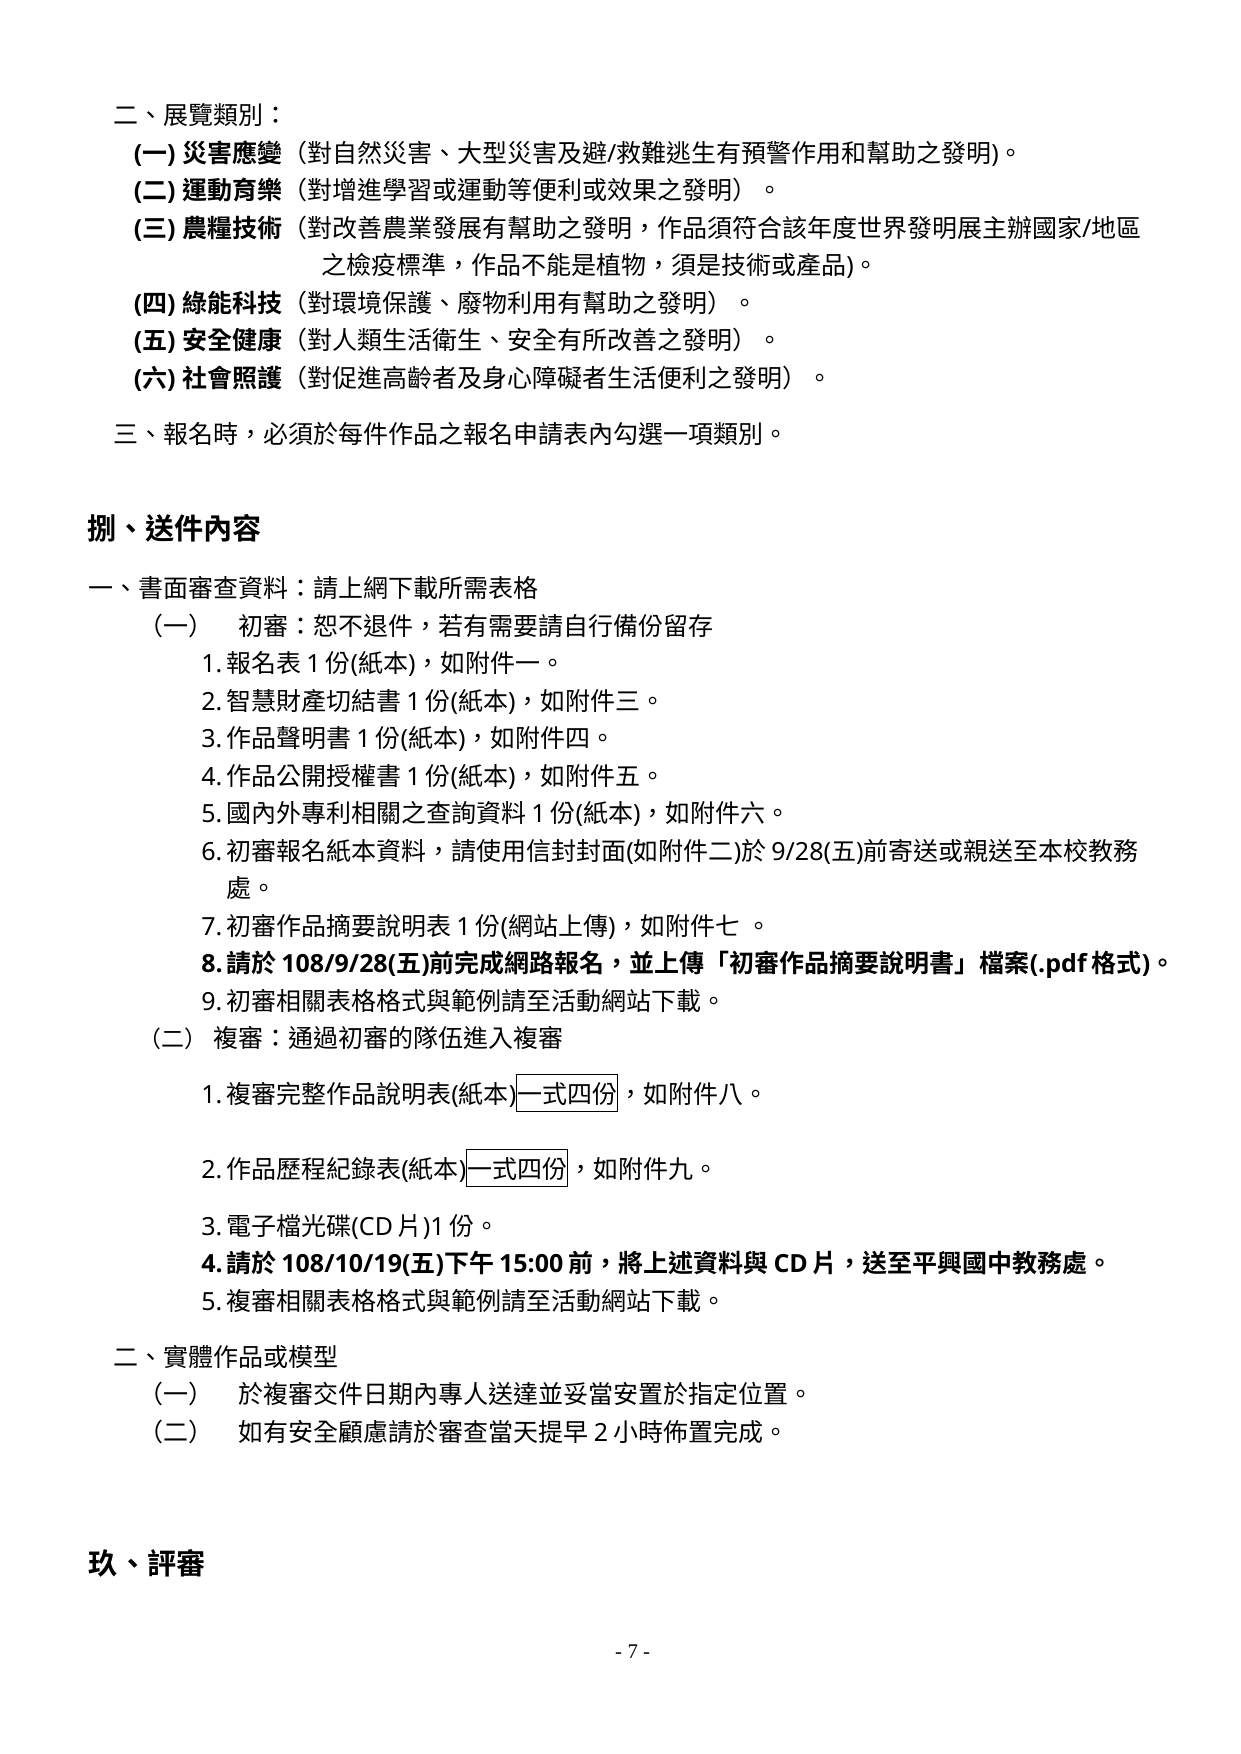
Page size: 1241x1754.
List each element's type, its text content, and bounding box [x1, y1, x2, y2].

text (四) 綠能科技（對環境保護、廢物利用有幫助之發明）。 [133, 283, 1152, 320]
text (三) 農糧技術（對改善農業發展有幫助之發明，作品須符合該年度世界發明展主辦國家/地區之檢疫標準，作品不能是植物，須是技術或產品)。 [133, 208, 1152, 283]
list 智慧財產切結書1份(紙本)，如附件三。 [201, 681, 1152, 718]
list 請於108/10/19(五)下午15:00前，將上述資料與CD片，送至平興國中教務處。 [201, 1243, 1152, 1281]
text (六) 社會照護（對促進高齡者及身心障礙者生活便利之發明）。 [133, 358, 1152, 395]
text (一) 災害應變（對自然災害、大型災害及避/救難逃生有預警作用和幫助之發明)。 [133, 133, 1152, 170]
list 初審相關表格格式與範例請至活動網站下載。 [201, 981, 1152, 1018]
list 複審：通過初審的隊伍進入複審 [139, 1018, 1152, 1056]
list 作品公開授權書1份(紙本)，如附件五。 [201, 756, 1152, 793]
list 作品聲明書1份(紙本)，如附件四。 [201, 718, 1152, 756]
list 複審完整作品說明表(紙本)一式四份，如附件八。 [201, 1056, 1152, 1131]
list 初審作品摘要說明表1份(網站上傳)，如附件七 。 [201, 906, 1152, 943]
list 初審：恕不退件，若有需要請自行備份留存 [139, 606, 1152, 643]
text 二、展覽類別： [89, 95, 1152, 133]
text (五) 安全健康（對人類生活衛生、安全有所改善之發明）。 [133, 320, 1152, 358]
list 初審報名紙本資料，請使用信封封面(如附件二)於9/28(五)前寄送或親送至本校教務處。 [201, 831, 1152, 906]
list 作品歷程紀錄表(紙本)一式四份，如附件九。 [201, 1131, 1152, 1206]
list 如有安全顧慮請於審查當天提早2小時佈置完成。 [139, 1412, 1152, 1449]
list 複審相關表格格式與範例請至活動網站下載。 [201, 1281, 1152, 1318]
text 玖、評審 [89, 1524, 1152, 1599]
list 電子檔光碟(CD片)1份。 [201, 1206, 1152, 1243]
text 捌、送件內容 [87, 489, 1152, 564]
list 國內外專利相關之查詢資料1份(紙本)，如附件六。 [201, 793, 1152, 831]
list 報名表1份(紙本)，如附件一。 [201, 643, 1152, 681]
list 請於108/9/28(五)前完成網路報名，並上傳「初審作品摘要說明書」檔案(.pdf格式)。 [201, 943, 1152, 981]
text 三、報名時，必須於每件作品之報名申請表內勾選一項類別。 [89, 414, 1152, 451]
list 於複審交件日期內專人送達並妥當安置於指定位置。 [139, 1374, 1152, 1412]
text 二、實體作品或模型 [89, 1337, 1152, 1374]
text (二) 運動育樂（對增進學習或運動等便利或效果之發明）。 [133, 170, 1152, 208]
text 一、書面審查資料：請上網下載所需表格 [89, 564, 1152, 606]
